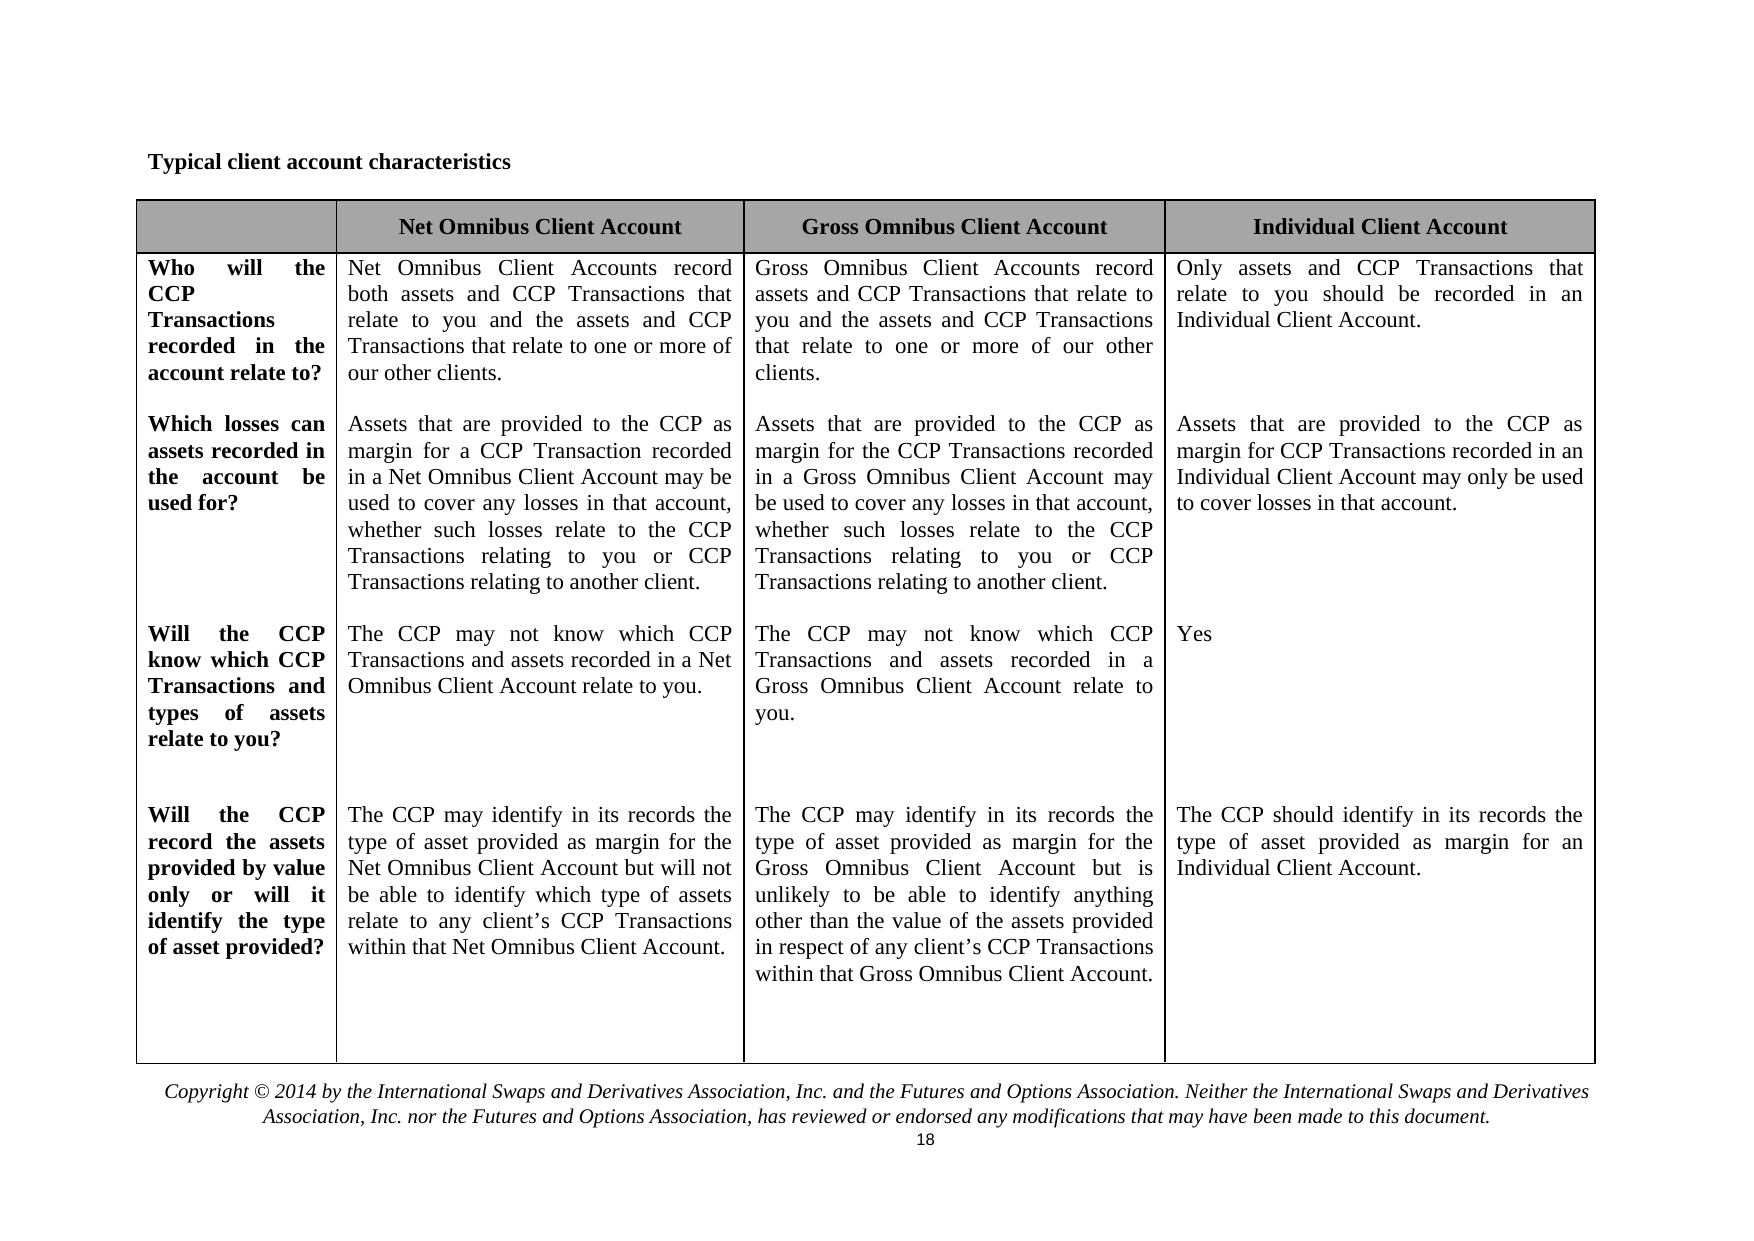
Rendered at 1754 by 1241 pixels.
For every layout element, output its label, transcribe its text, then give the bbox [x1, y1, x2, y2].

table_cell Assets that are provided to the CCP as margin for CCP Transactions recorded in an Individual Client Account may only be used to cover losses in that account. [1166, 410, 1594, 620]
table_cell Who will the CCP Transactions recorded in the account relate to? [137, 254, 336, 410]
table_cell Gross Omnibus Client Accounts record assets and CCP Transactions that relate to you and the assets and CCP Transactions that relate to one or more of our other clients. [745, 254, 1164, 410]
table_header Individual Client Account [1166, 201, 1594, 252]
table_cell Will the CCP know which CCP Transactions and types of assets relate to you? [137, 620, 336, 802]
table_cell Which losses can assets recorded in the account be used for? [137, 410, 336, 620]
text Typical client account characteristics [148, 148, 1606, 174]
table_cell The CCP may identify in its records the type of asset provided as margin for the Net Omnibus Client Account but will not be able to identify which type of assets relate to any client’s CCP Transactions within that Net Omnibus Client Account. [337, 802, 743, 1062]
table_header Gross Omnibus Client Account [745, 201, 1164, 252]
table_cell Only assets and CCP Transactions that relate to you should be recorded in an Individual Client Account. [1166, 254, 1594, 410]
table_header [137, 201, 336, 252]
table_header Net Omnibus Client Account [337, 201, 743, 252]
table_cell Yes [1166, 620, 1594, 802]
table_cell Will the CCP record the assets provided by value only or will it identify the type of asset provided? [137, 802, 336, 1062]
table_cell The CCP may identify in its records the type of asset provided as margin for the Gross Omnibus Client Account but is unlikely to be able to identify anything other than the value of the assets provided in respect of any client’s CCP Transactions within that Gross Omnibus Client Account. [745, 802, 1164, 1062]
table_cell Assets that are provided to the CCP as margin for the CCP Transactions recorded in a Gross Omnibus Client Account may be used to cover any losses in that account, whether such losses relate to the CCP Transactions relating to you or CCP Transactions relating to another client. [745, 410, 1164, 620]
table_cell Net Omnibus Client Accounts record both assets and CCP Transactions that relate to you and the assets and CCP Transactions that relate to one or more of our other clients. [337, 254, 743, 410]
table_cell The CCP should identify in its records the type of asset provided as margin for an Individual Client Account. [1166, 802, 1594, 1062]
table_cell The CCP may not know which CCP Transactions and assets recorded in a Gross Omnibus Client Account relate to you. [745, 620, 1164, 802]
table_cell Assets that are provided to the CCP as margin for a CCP Transaction recorded in a Net Omnibus Client Account may be used to cover any losses in that account, whether such losses relate to the CCP Transactions relating to you or CCP Transactions relating to another client. [337, 410, 743, 620]
table_cell The CCP may not know which CCP Transactions and assets recorded in a Net Omnibus Client Account relate to you. [337, 620, 743, 802]
